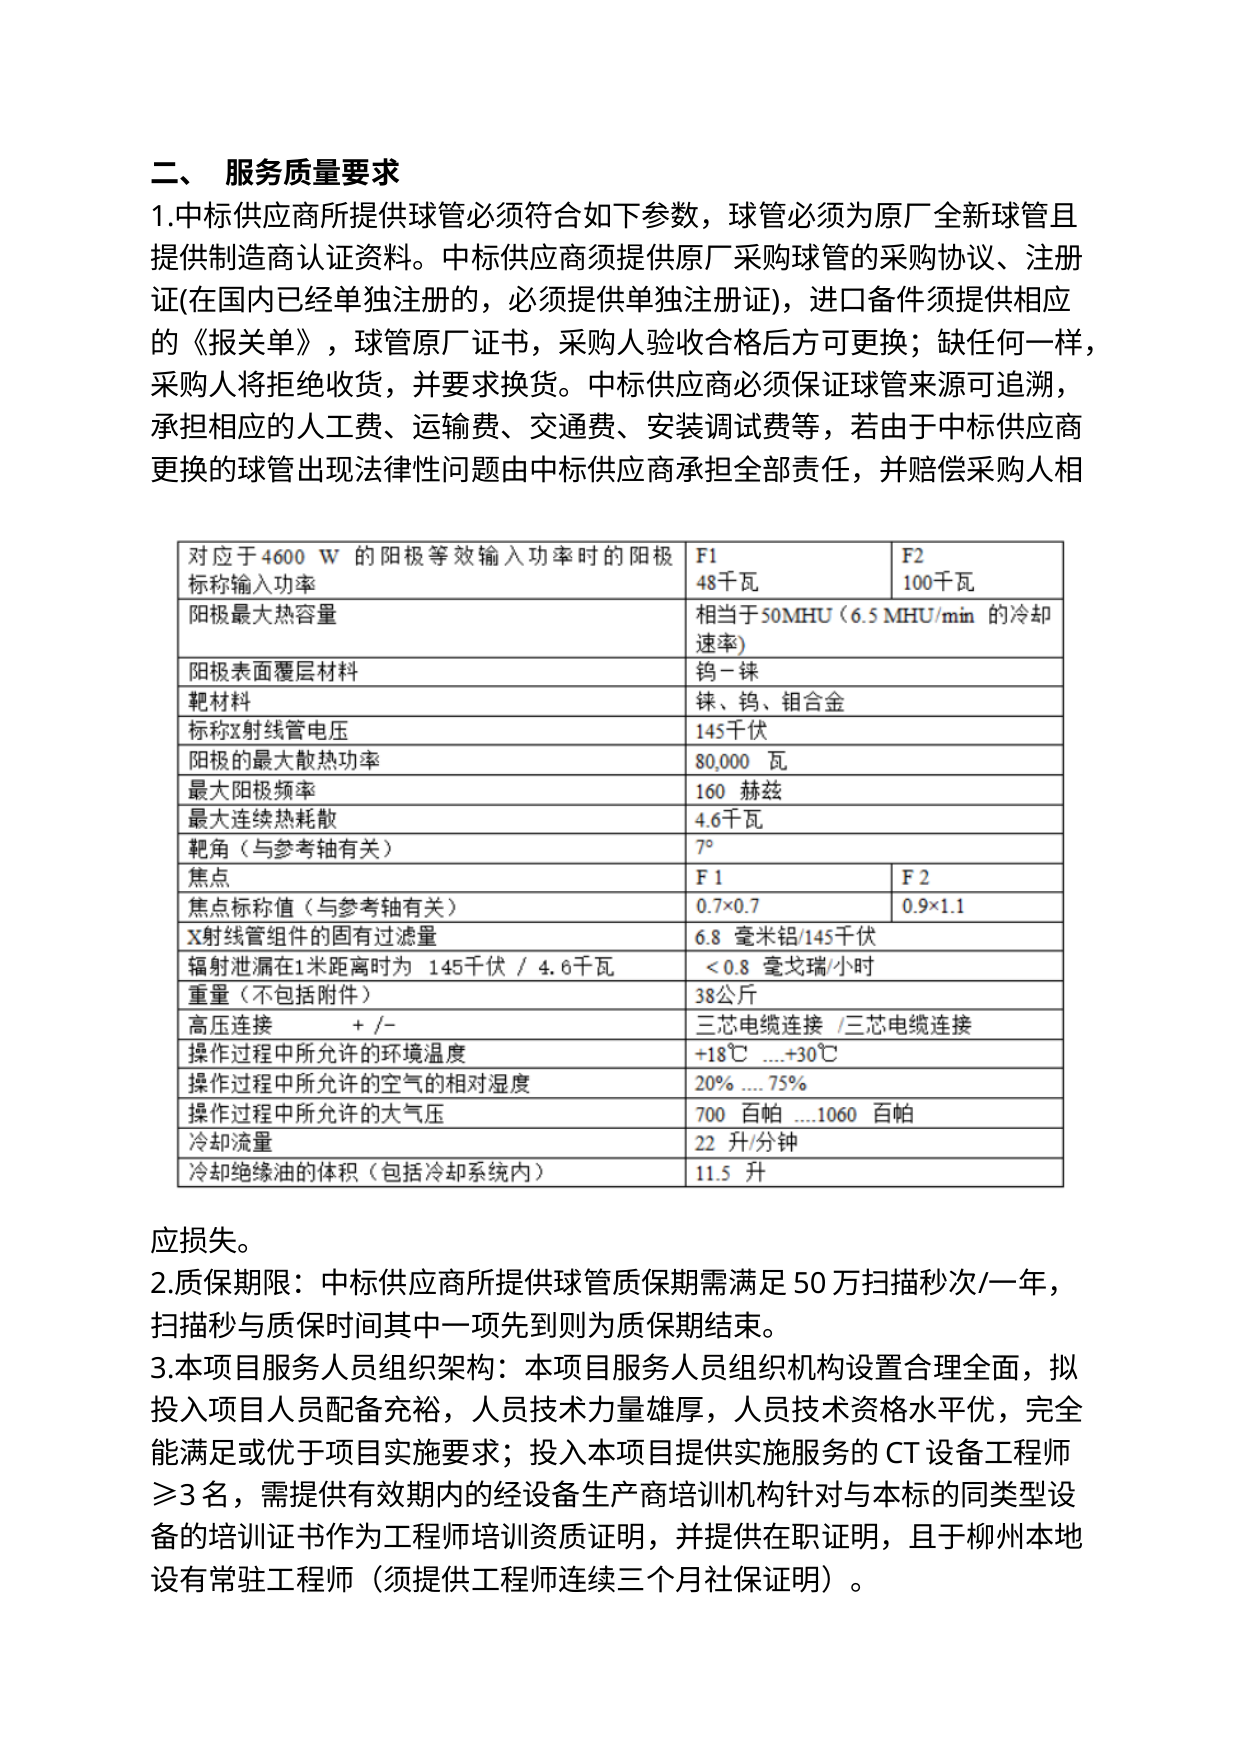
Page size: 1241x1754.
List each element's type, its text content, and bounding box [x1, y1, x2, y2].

text 1.中标供应商所提供球管必须符合如下参数，球管必须为原厂全新球管且提供制造商认证资料。中标供应商须提供原厂采购球管的采购协议、注册证(在国内已经单独注册的，必须提供单独注册证)，进口备件须提供相应的《报关单》，球管原厂证书，采购人验收合格后方可更换；缺任何一样，采购人将拒绝收货，并要求换货。中标供应商必须保证球管来源可追溯，承担相应的人工费、运输费、交通费、安装调试费等，若由于中标供应商更换的球管出现法律性问题由中标供应商承担全部责任，并赔偿采购人相应损失。 [150, 192, 1090, 515]
text 2.质保期限：中标供应商所提供球管质保期需满足50万扫描秒次/一年，扫描秒与质保时间其中一项先到则为质保期结束。 [150, 1260, 1090, 1344]
list 服务质量要求 [150, 150, 1090, 192]
text 3.本项目服务人员组织架构：本项目服务人员组织机构设置合理全面，拟投入项目人员配备充裕，人员技术力量雄厚，人员技术资格水平优，完全能满足或优于项目实施要求；投入本项目提供实施服务的CT设备工程师≥3名，需提供有效期内的经设备生产商培训机构针对与本标的同类型设备的培训证书作为工程师培训资质证明，并提供在职证明，且于柳州本地设有常驻工程师（须提供工程师连续三个月社保证明）。 [150, 1344, 1090, 1598]
text 1.中标供应商所提供球管必须符合如下参数，球管必须为原厂全新球管且提供制造商认证资料。中标供应商须提供原厂采购球管的采购协议、注册证(在国内已经单独注册的，必须提供单独注册证)，进口备件须提供相应的《报关单》，球管原厂证书，采购人验收合格后方可更换；缺任何一样，采购人将拒绝收货，并要求换货。中标供应商必须保证球管来源可追溯，承担相应的人工费、运输费、交通费、安装调试费等，若由于中标供应商更换的球管出现法律性问题由中标供应商承担全部责任，并赔偿采购人相应损失。 [150, 1218, 1090, 1260]
picture [149, 515, 1091, 1218]
